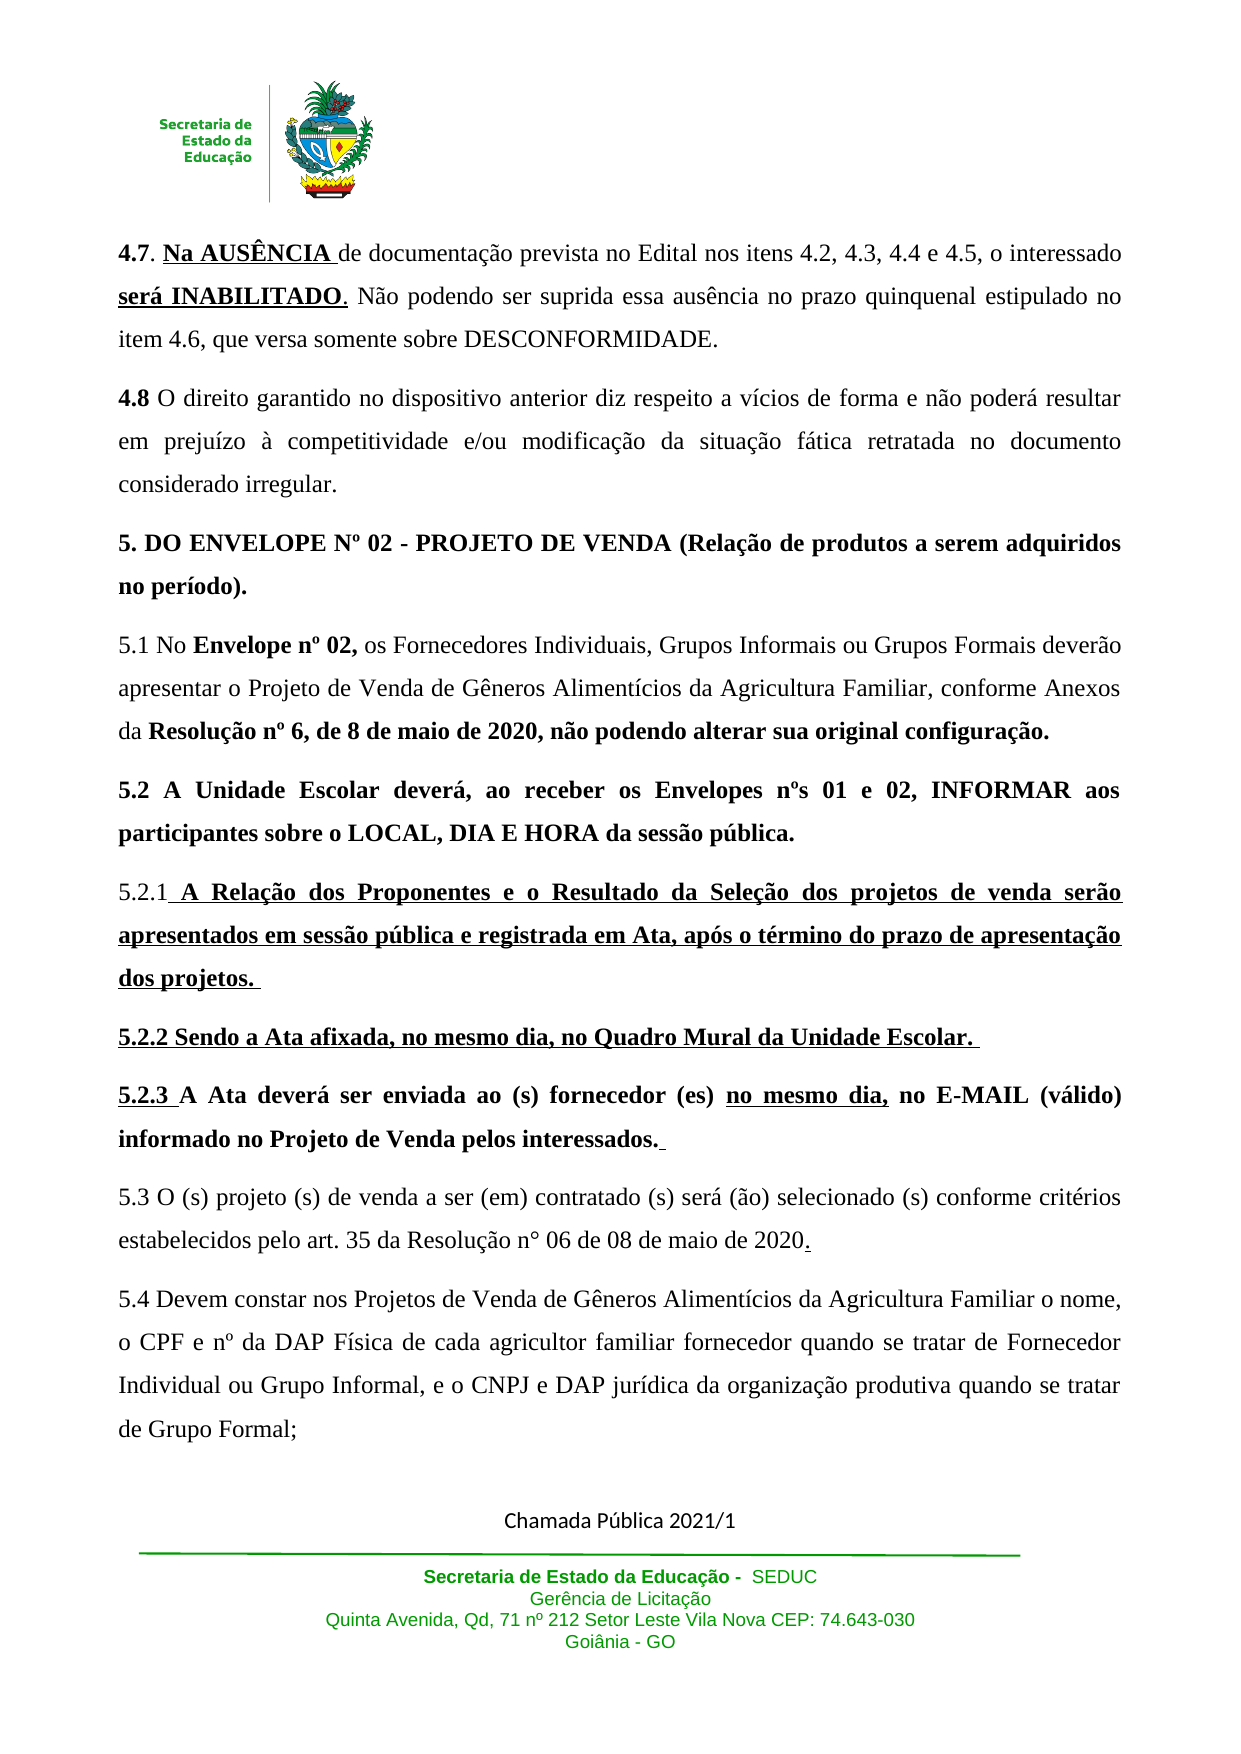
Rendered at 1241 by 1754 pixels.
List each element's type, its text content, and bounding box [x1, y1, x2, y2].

text 5. DO ENVELOPE Nº 02 - PROJETO DE VENDA (Relação de produtos a serem adquiridos no período). [118, 528, 1122, 600]
text 5.3 O (s) projeto (s) de venda a ser (em) contratado (s) será (ão) selecionado (s) conforme critérios estabelecidos pelo art. 35 da Resolução n° 06 de 08 de maio de 2020. [118, 1182, 1122, 1254]
text 5.2.3 A Ata deverá ser enviada ao (s) fornecedor (es) no mesmo dia, no E-MAIL (válido) informado no Projeto de Venda pelos interessados. [118, 1081, 1122, 1152]
text 5.2.2 Sendo a Ata afixada, no mesmo dia, no Quadro Mural da Unidade Escolar. [118, 1022, 1122, 1051]
text 5.2.1 A Relação dos Proponentes e o Resultado da Seleção dos projetos de venda serão apresentados em sessão pública e registrada em Ata, após o término do prazo de apresentação dos projetos. [118, 877, 1122, 945]
text 5.1 No Envelope nº 02, os Fornecedores Individuais, Grupos Informais ou Grupos Formais deverão apresentar o Projeto de Venda de Gêneros Alimentícios da Agricultura Familiar, conforme Anexos da Resolução nº 6, de 8 de maio de 2020, não podendo alterar sua original configuração. [118, 630, 1122, 745]
text 4.7. Na AUSÊNCIA de documentação prevista no Edital nos itens 4.2, 4.3, 4.4 e 4.5, o interessado será INABILITADO. Não podendo ser suprida essa ausência no prazo quinquenal estipulado no item 4.6, que versa somente sobre DESCONFORMIDADE. [118, 238, 1122, 353]
picture [118, 73, 414, 210]
text 4.8 O direito garantido no dispositivo anterior diz respeito a vícios de forma e não poderá resultar em prejuízo à competitividade e/ou modificação da situação fática retratada no documento considerado irregular. [118, 383, 1122, 498]
text 5.2.1 A Relação dos Proponentes e o Resultado da Seleção dos projetos de venda serão apresentados em sessão pública e registrada em Ata, após o término do prazo de apresentação dos projetos. [118, 946, 1122, 992]
text 5.2 A Unidade Escolar deverá, ao receber os Envelopes nºs 01 e 02, INFORMAR aos participantes sobre o LOCAL, DIA E HORA da sessão pública. [118, 775, 1122, 847]
text 5.4 Devem constar nos Projetos de Venda de Gêneros Alimentícios da Agricultura Familiar o nome, o CPF e nº da DAP Física de cada agricultor familiar fornecedor quando se tratar de Fornecedor Individual ou Grupo Informal, e o CNPJ e DAP jurídica da organização produtiva quando se tratar de Grupo Formal; [118, 1284, 1122, 1442]
